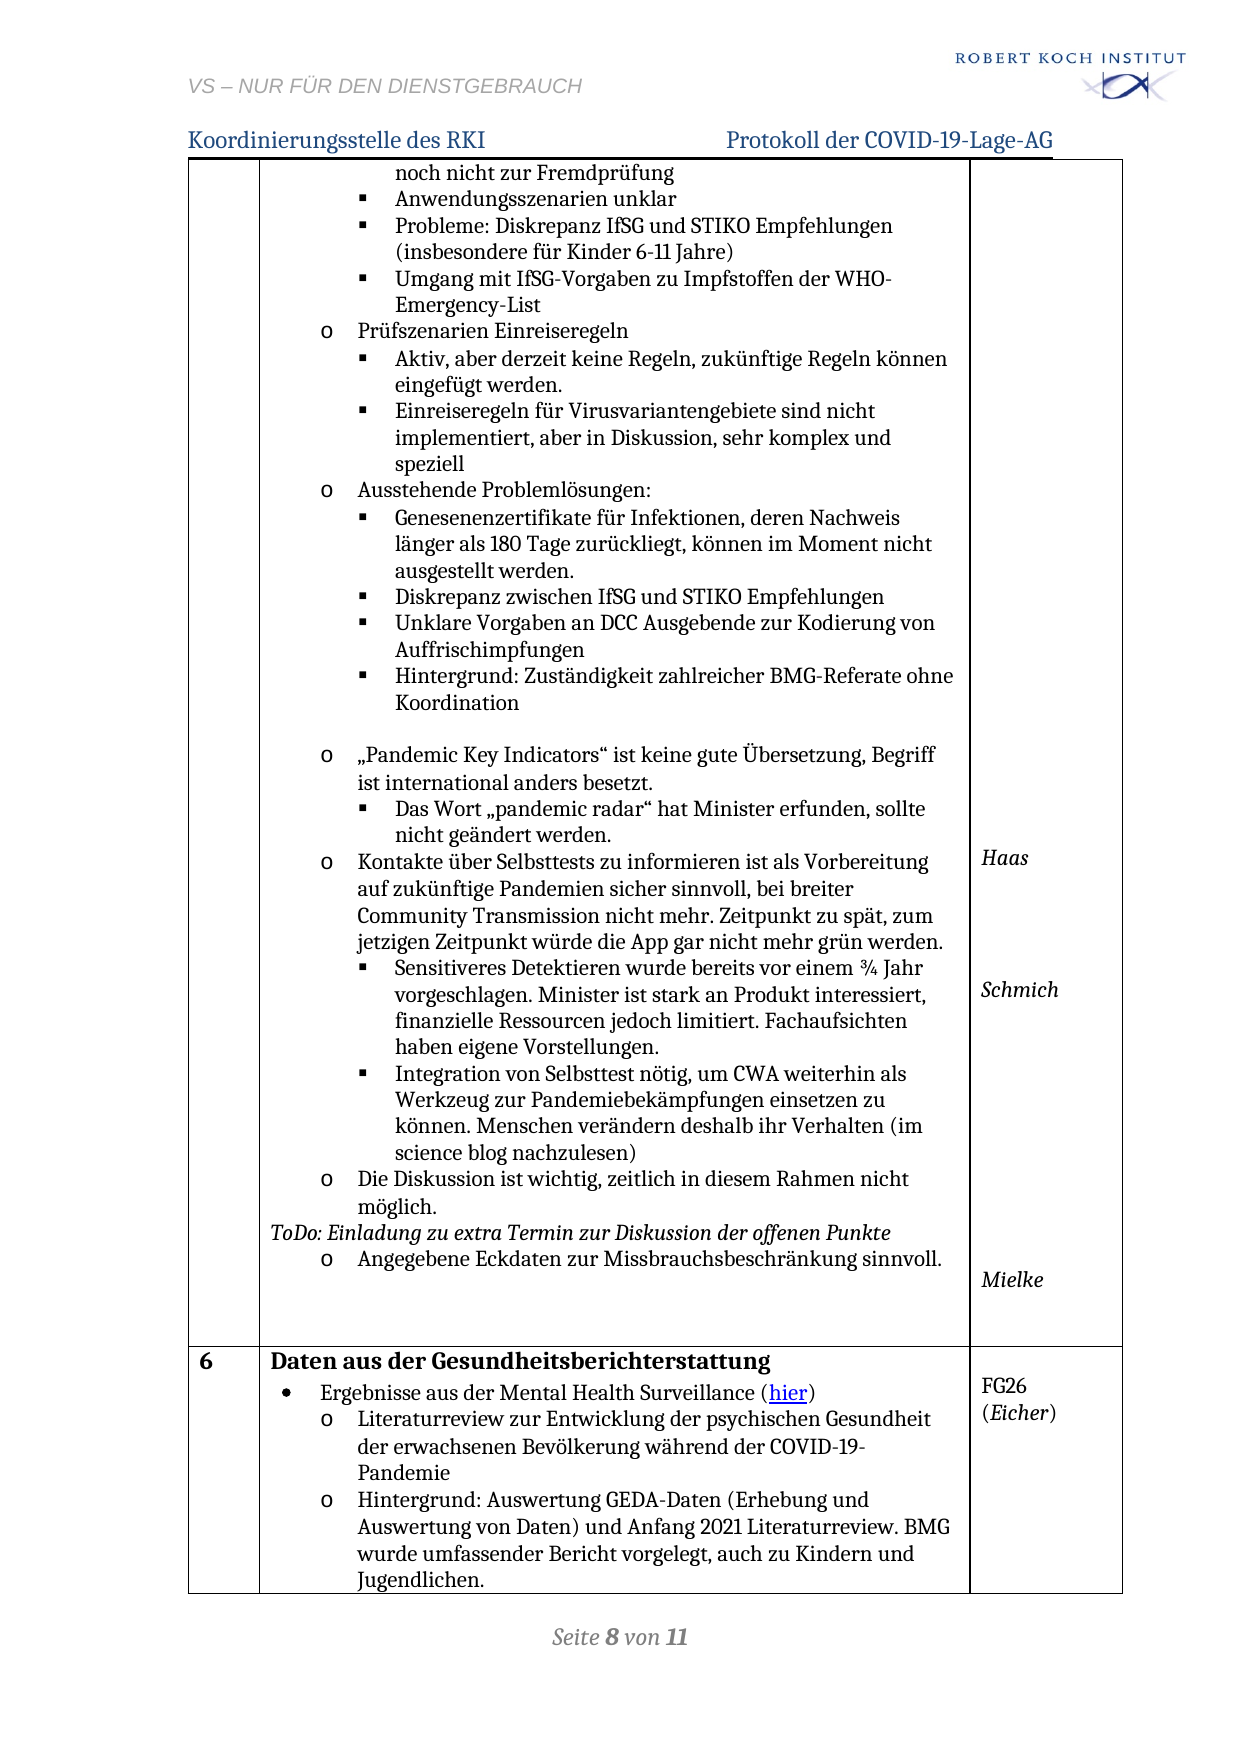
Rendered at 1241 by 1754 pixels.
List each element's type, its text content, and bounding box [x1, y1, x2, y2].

picture [947, 28, 1207, 105]
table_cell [971, 1347, 1122, 1593]
table_cell 6 [189, 1347, 259, 1593]
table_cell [971, 160, 1122, 1346]
table_cell 5 [189, 160, 259, 1346]
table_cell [260, 160, 969, 1346]
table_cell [260, 1347, 969, 1593]
